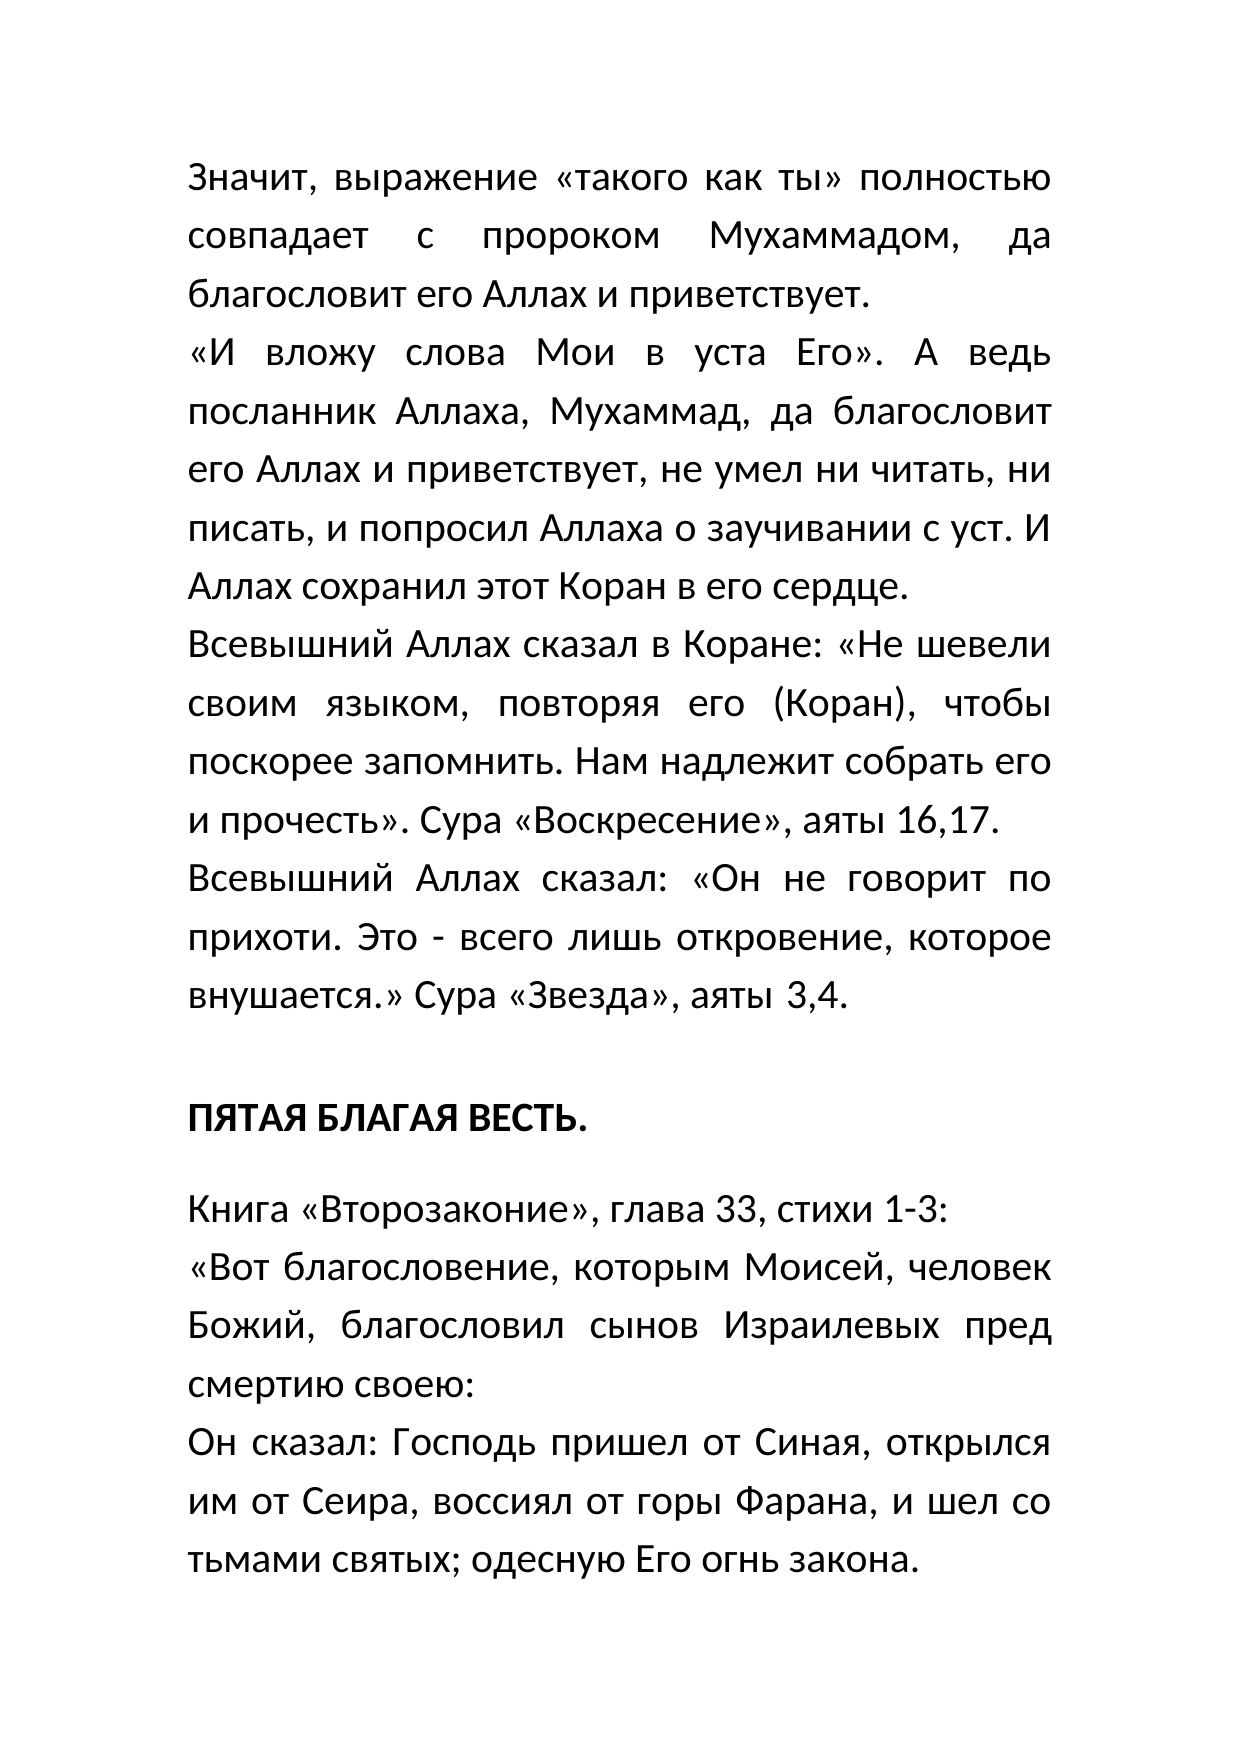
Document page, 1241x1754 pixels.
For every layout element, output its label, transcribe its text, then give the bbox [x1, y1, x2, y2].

text «Вот благословение, которым Моисей, человек Божий, благословил сынов Израилевых пред смертию своею: [187, 1240, 1053, 1408]
text «И вложу слова Мои в уста Его». А ведь посланник Аллаха, Мухаммад, да благословит его Аллах и приветствует, не умел ни читать, ни писать, и попросил Аллаха о заучивании с уст. И Аллах сохранил этот Коран в его сердце. [187, 325, 1053, 610]
text Всевышний Аллах сказал в Коране: «Не шевели своим языком, повторяя его (Коран), чтобы поскорее запомнить. Нам надлежит собрать его и прочесть». Сура «Воскресение», аяты 16,17. [187, 617, 1053, 844]
text ПЯТАЯ БЛАГАЯ ВЕСТЬ. [187, 1091, 1053, 1142]
text Он сказал: Господь пришел от Синая, открылся им от Сеира, воссиял от горы Фарана, и шел со тьмами святых; одесную Его огнь закона. [187, 1415, 1053, 1583]
text Книга «Второзаконие», глава 33, стихи 1-3: [187, 1182, 1053, 1232]
text Всевышний Аллах сказал: «Он не говорит по прихоти. Это - всего лишь откровение, которое внушается.» Сура «Звезда», аяты 3,4. [187, 851, 1053, 1019]
text Значит, выражение «такого как ты» полностью совпадает с пророком Мухаммадом, да благословит его Аллах и приветствует. [187, 150, 1053, 318]
